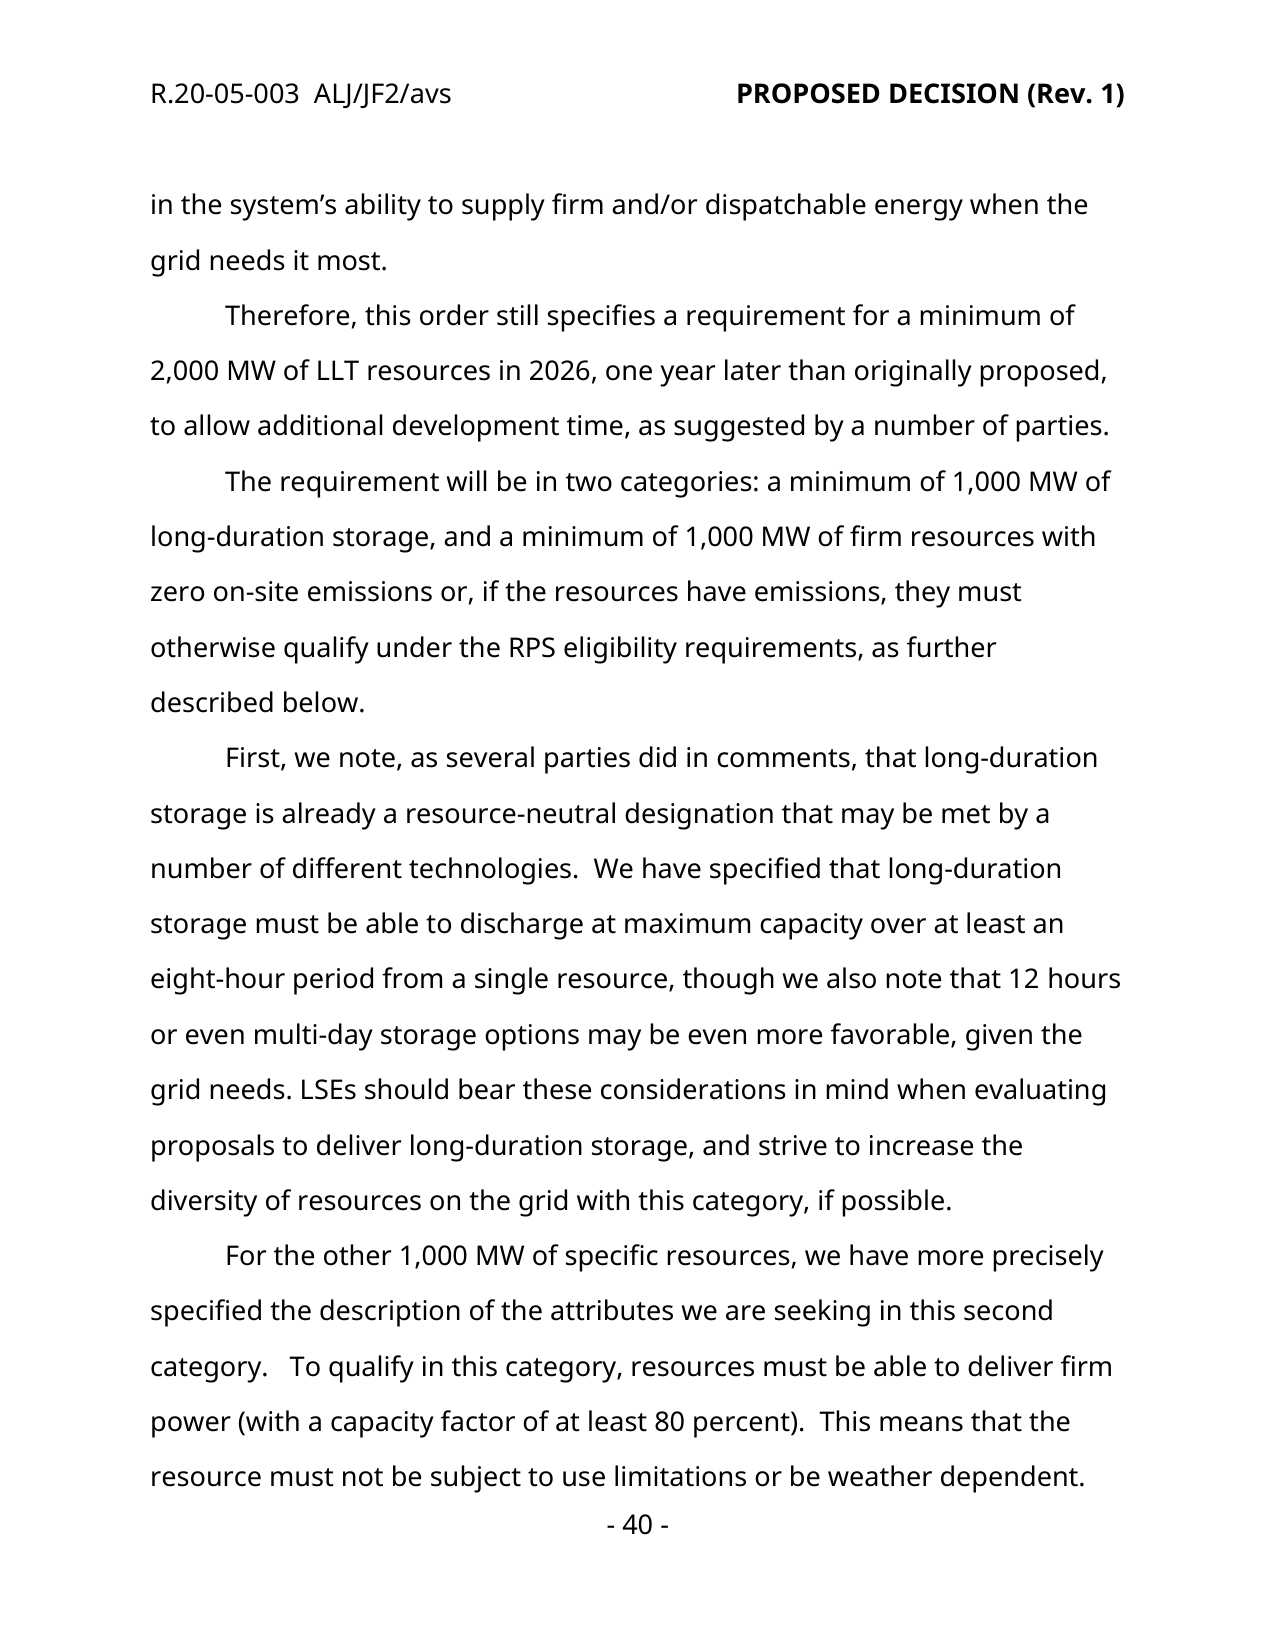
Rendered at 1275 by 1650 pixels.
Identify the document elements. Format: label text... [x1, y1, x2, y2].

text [150, 1237, 1125, 1495]
text First, we note, as several parties did in comments, that long-duration storage is already a resource-neutral designation that may be met by a number of different technologies. We have specified that long-duration storage must be able to discharge at maximum capacity over at least an eight-hour period from a single resource, though we also note that 12 hours or even multi-day storage options may be even more favorable, given the grid needs. LSEs should bear these considerations in mind when evaluating proposals to deliver long-duration storage, and strive to increase the diversity of resources on the grid with this category, if possible. [150, 739, 1125, 1218]
text Therefore, this order still specifies a requirement for a minimum of 2,000 MW of LLT resources in 2026, one year later than originally proposed, to allow additional development time, as suggested by a number of parties. [150, 296, 1125, 444]
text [150, 186, 1125, 278]
text The requirement will be in two categories: a minimum of 1,000 MW of long-duration storage, and a minimum of 1,000 MW of firm resources with zero on-site emissions or, if the resources have emissions, they must otherwise qualify under the RPS eligibility requirements, as further described below. [150, 462, 1125, 720]
